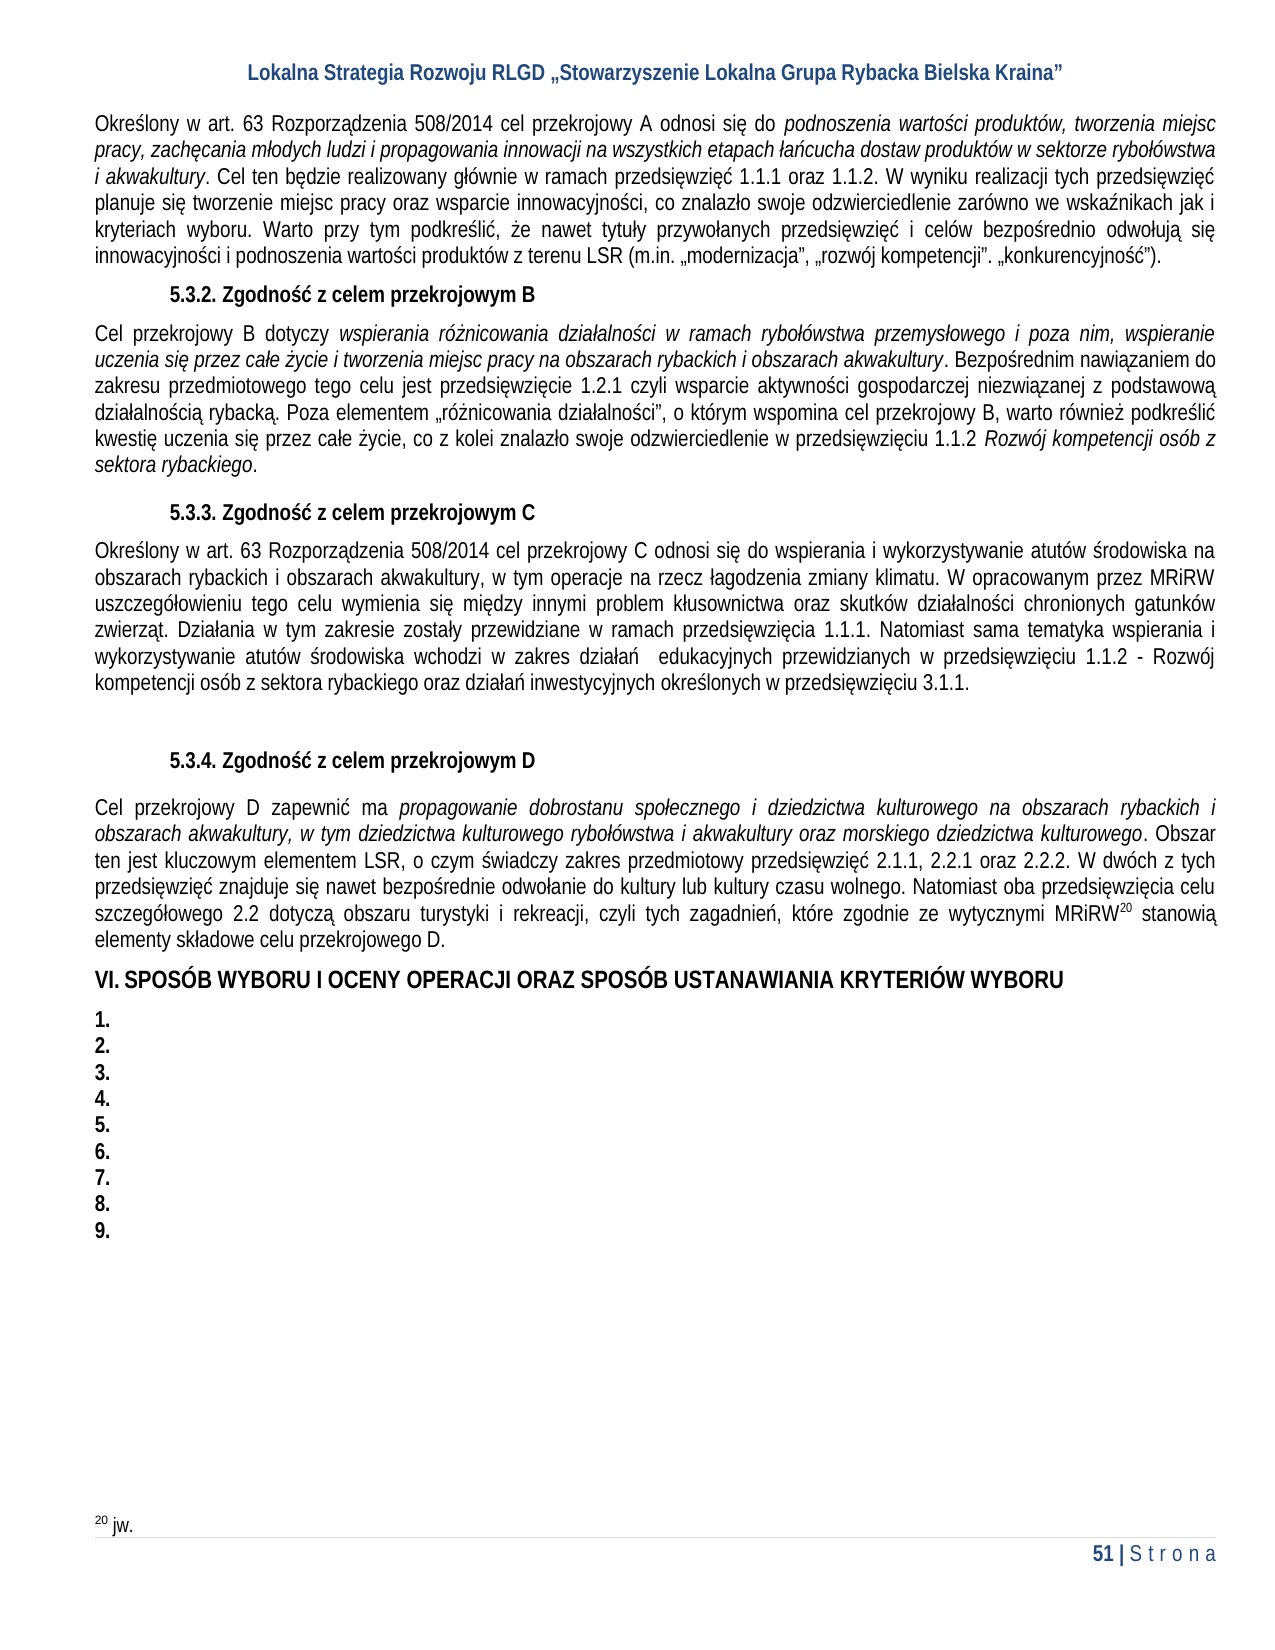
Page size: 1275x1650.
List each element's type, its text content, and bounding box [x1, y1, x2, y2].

list Zgodność z celem przekrojowym B [169, 281, 1216, 307]
list Zgodność z celem przekrojowym C [169, 498, 1216, 525]
list Określony w art. 63 Rozporządzenia 508/2014 cel przekrojowy C odnosi się do wspierania i wykorzystywanie atutów środowiska na obszarach rybackich i obszarach akwakultury, w tym operacje na rzecz łagodzenia zmiany klimatu. W opracowanym przez MRiRW uszczegółowieniu tego celu wymienia się między innymi problem kłusownictwa oraz skutków działalności chronionych gatunków zwierząt. Działania w tym zakresie zostały przewidziane w ramach przedsięwzięcia 1.1.1. Natomiast sama tematyka wspierania i wykorzystywanie atutów środowiska wchodzi w zakres działań edukacyjnych przewidzianych w przedsięwzięciu 1.1.2 - Rozwój kompetencji osób z sektora rybackiego oraz działań inwestycyjnych określonych w przedsięwzięciu 3.1.1. [94, 537, 1216, 696]
text Cel przekrojowy D zapewnić ma propagowanie dobrostanu społecznego i dziedzictwa kulturowego na obszarach rybackich i obszarach akwakultury, w tym dziedzictwa kulturowego rybołówstwa i akwakultury oraz morskiego dziedzictwa kulturowego. Obszar ten jest kluczowym elementem LSR, o czym świadczy zakres przedmiotowy przedsięwzięć 2.1.1, 2.2.1 oraz 2.2.2. W dwóch z tych przedsięwzięć znajduje się nawet bezpośrednie odwołanie do kultury lub kultury czasu wolnego. Natomiast oba przedsięwzięcia celu szczegółowego 2.2 dotyczą obszaru turystyki i rekreacji, czyli tych zagadnień, które zgodnie ze wytycznymi MRiRW stanowią elementy składowe celu przekrojowego D. [94, 794, 1216, 952]
list Zgodność z celem przekrojowym D [169, 747, 1216, 773]
subtitle SPOSÓB WYBORU I OCENY OPERACJI ORAZ SPOSÓB USTANAWIANIA KRYTERIÓW WYBORU [94, 965, 1216, 993]
text Określony w art. 63 Rozporządzenia 508/2014 cel przekrojowy A odnosi się do podnoszenia wartości produktów, tworzenia miejsc pracy, zachęcania młodych ludzi i propagowania innowacji na wszystkich etapach łańcucha dostaw produktów w sektorze rybołówstwa i akwakultury. Cel ten będzie realizowany głównie w ramach przedsięwzięć 1.1.1 oraz 1.1.2. W wyniku realizacji tych przedsięwzięć planuje się tworzenie miejsc pracy oraz wsparcie innowacyjności, co znalazło swoje odzwierciedlenie zarówno we wskaźnikach jak i kryteriach wyboru. Warto przy tym podkreślić, że nawet tytuły przywołanych przedsięwzięć i celów bezpośrednio odwołują się innowacyjności i podnoszenia wartości produktów z terenu LSR (m.in. „modernizacja”, „rozwój kompetencji”. „konkurencyjność”). [94, 110, 1216, 268]
text Cel przekrojowy B dotyczy wspierania różnicowania działalności w ramach rybołówstwa przemysłowego i poza nim, wspieranie uczenia się przez całe życie i tworzenia miejsc pracy na obszarach rybackich i obszarach akwakultury. Bezpośrednim nawiązaniem do zakresu przedmiotowego tego celu jest przedsięwzięcie 1.2.1 czyli wsparcie aktywności gospodarczej niezwiązanej z podstawową działalnością rybacką. Poza elementem „różnicowania działalności”, o którym wspomina cel przekrojowy B, warto również podkreślić kwestię uczenia się przez całe życie, co z kolei znalazło swoje odzwierciedlenie w przedsięwzięciu 1.1.2 Rozwój kompetencji osób z sektora rybackiego. [94, 319, 1216, 478]
